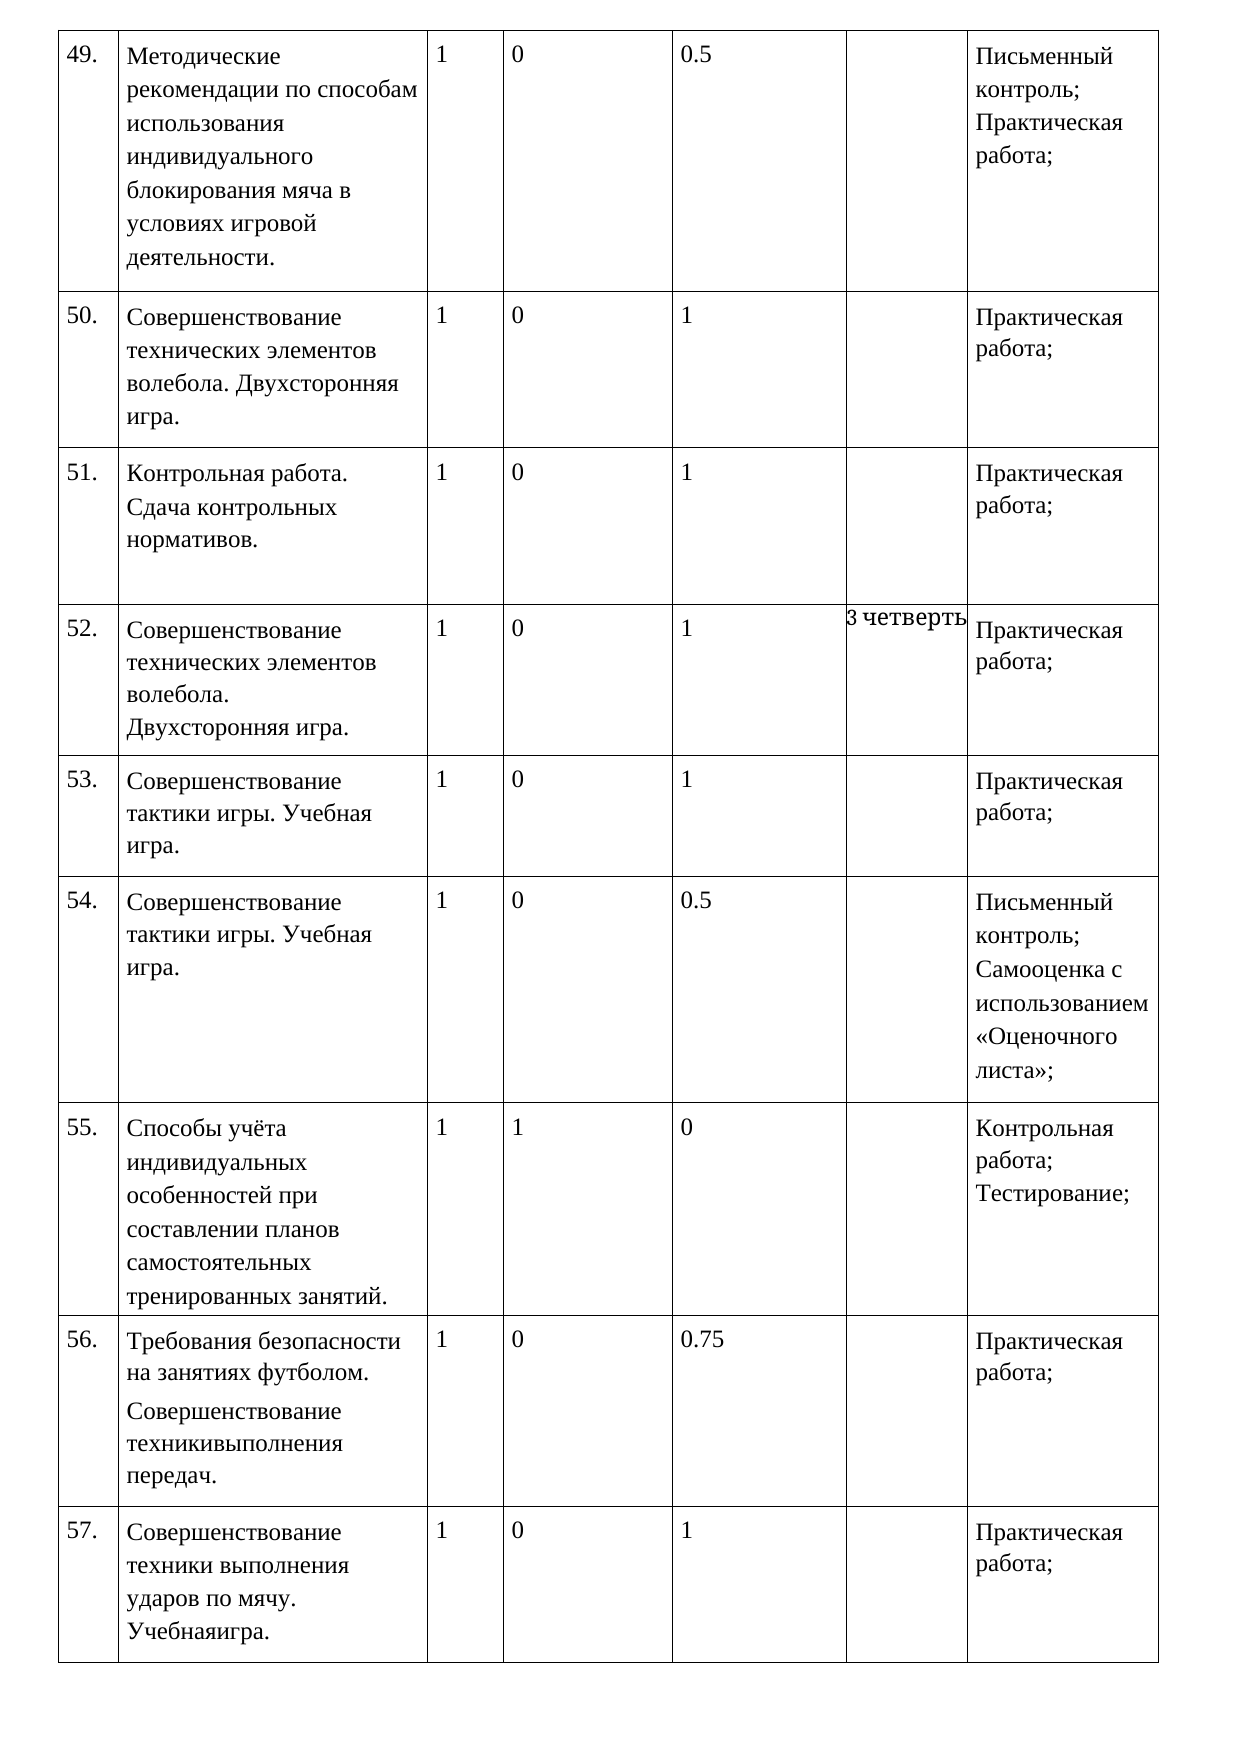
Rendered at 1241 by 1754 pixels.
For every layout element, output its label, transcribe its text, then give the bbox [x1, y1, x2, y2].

table_cell Практическая работа; [968, 605, 1158, 754]
table_cell 1 [673, 756, 846, 876]
table_cell Требования безопасности на занятиях футболом. Совершенствованиетехникивыполненияпередач. [119, 1316, 427, 1506]
table_cell Контрольная работа; Тестирование; [968, 1103, 1158, 1315]
table_cell [847, 1507, 967, 1662]
table_cell 0 [504, 1507, 672, 1662]
table_cell 0 [504, 1316, 672, 1506]
table_cell 1 [428, 756, 503, 876]
table_cell 0 [504, 756, 672, 876]
table_cell 53. [59, 756, 118, 876]
table_cell 1 [673, 605, 846, 754]
table_cell 1 [428, 1316, 503, 1506]
table_cell Методические рекомендации по способам использования индивидуального блокирования мяча в условиях игровой деятельности. [119, 31, 427, 291]
table_cell 1 [428, 1103, 503, 1315]
table_cell 1 [673, 448, 846, 603]
table_cell [847, 31, 967, 291]
table_cell Контрольная работа. Сдача контрольных нормативов. [119, 448, 427, 603]
table_cell [847, 1103, 967, 1315]
table_cell 54. [59, 877, 118, 1102]
table_cell 0 [504, 31, 672, 291]
table_cell 49. [59, 31, 118, 291]
table_cell Совершенствование технических элементов волебола. Двухсторонняя игра. [119, 292, 427, 447]
table_cell 0 [504, 292, 672, 447]
table_cell 56. [59, 1316, 118, 1506]
table_cell 0 [504, 605, 672, 754]
table_cell Практическая работа; [968, 1316, 1158, 1506]
table_cell 0 [504, 877, 672, 1102]
table_cell 1 [428, 1507, 503, 1662]
table_cell 1 [428, 292, 503, 447]
table_cell [847, 756, 967, 876]
table_cell 1 [428, 605, 503, 754]
table_cell Практическая работа; [968, 292, 1158, 447]
table_cell 0 [504, 448, 672, 603]
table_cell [968, 1507, 1158, 1662]
table_cell 50. [59, 292, 118, 447]
table_cell Совершенствование тактики игры. Учебная игра. [119, 756, 427, 876]
table_cell 55. [59, 1103, 118, 1315]
table_cell 1 [673, 292, 846, 447]
table_cell Письменный контроль; Самооценка с использованием«Оценочного листа»; [968, 877, 1158, 1102]
table_cell 1 [428, 31, 503, 291]
table_cell 1 [428, 448, 503, 603]
table_cell 1 [428, 877, 503, 1102]
table_cell 57. [59, 1507, 118, 1662]
table_cell Письменный контроль; Практическая работа; [968, 31, 1158, 291]
table_cell 0.5 [673, 31, 846, 291]
table_cell 51. [59, 448, 118, 603]
table_cell 1 [504, 1103, 672, 1315]
table_cell 3 четверть [847, 605, 967, 754]
table_cell Совершенствование технических элементов волебола. Двухсторонняя игра. [119, 605, 427, 754]
table_cell Практическая работа; [968, 448, 1158, 603]
table_cell 0.75 [673, 1316, 846, 1506]
table_cell [847, 877, 967, 1102]
table_cell Совершенствование тактики игры. Учебная игра. [119, 877, 427, 1102]
table_cell Практическая работа; [968, 756, 1158, 876]
table_cell 1 [673, 1507, 846, 1662]
table_cell 52. [59, 605, 118, 754]
table_cell Способы учёта индивидуальных особенностей при составлении планов самостоятельных тренированных занятий. [119, 1103, 427, 1315]
table_cell [847, 448, 967, 603]
table_cell 0.5 [673, 877, 846, 1102]
table_cell 0 [673, 1103, 846, 1315]
table_cell Совершенствование техники выполнения ударов по мячу. Учебнаяигра. [119, 1507, 427, 1662]
table_cell [847, 1316, 967, 1506]
table_cell [847, 292, 967, 447]
